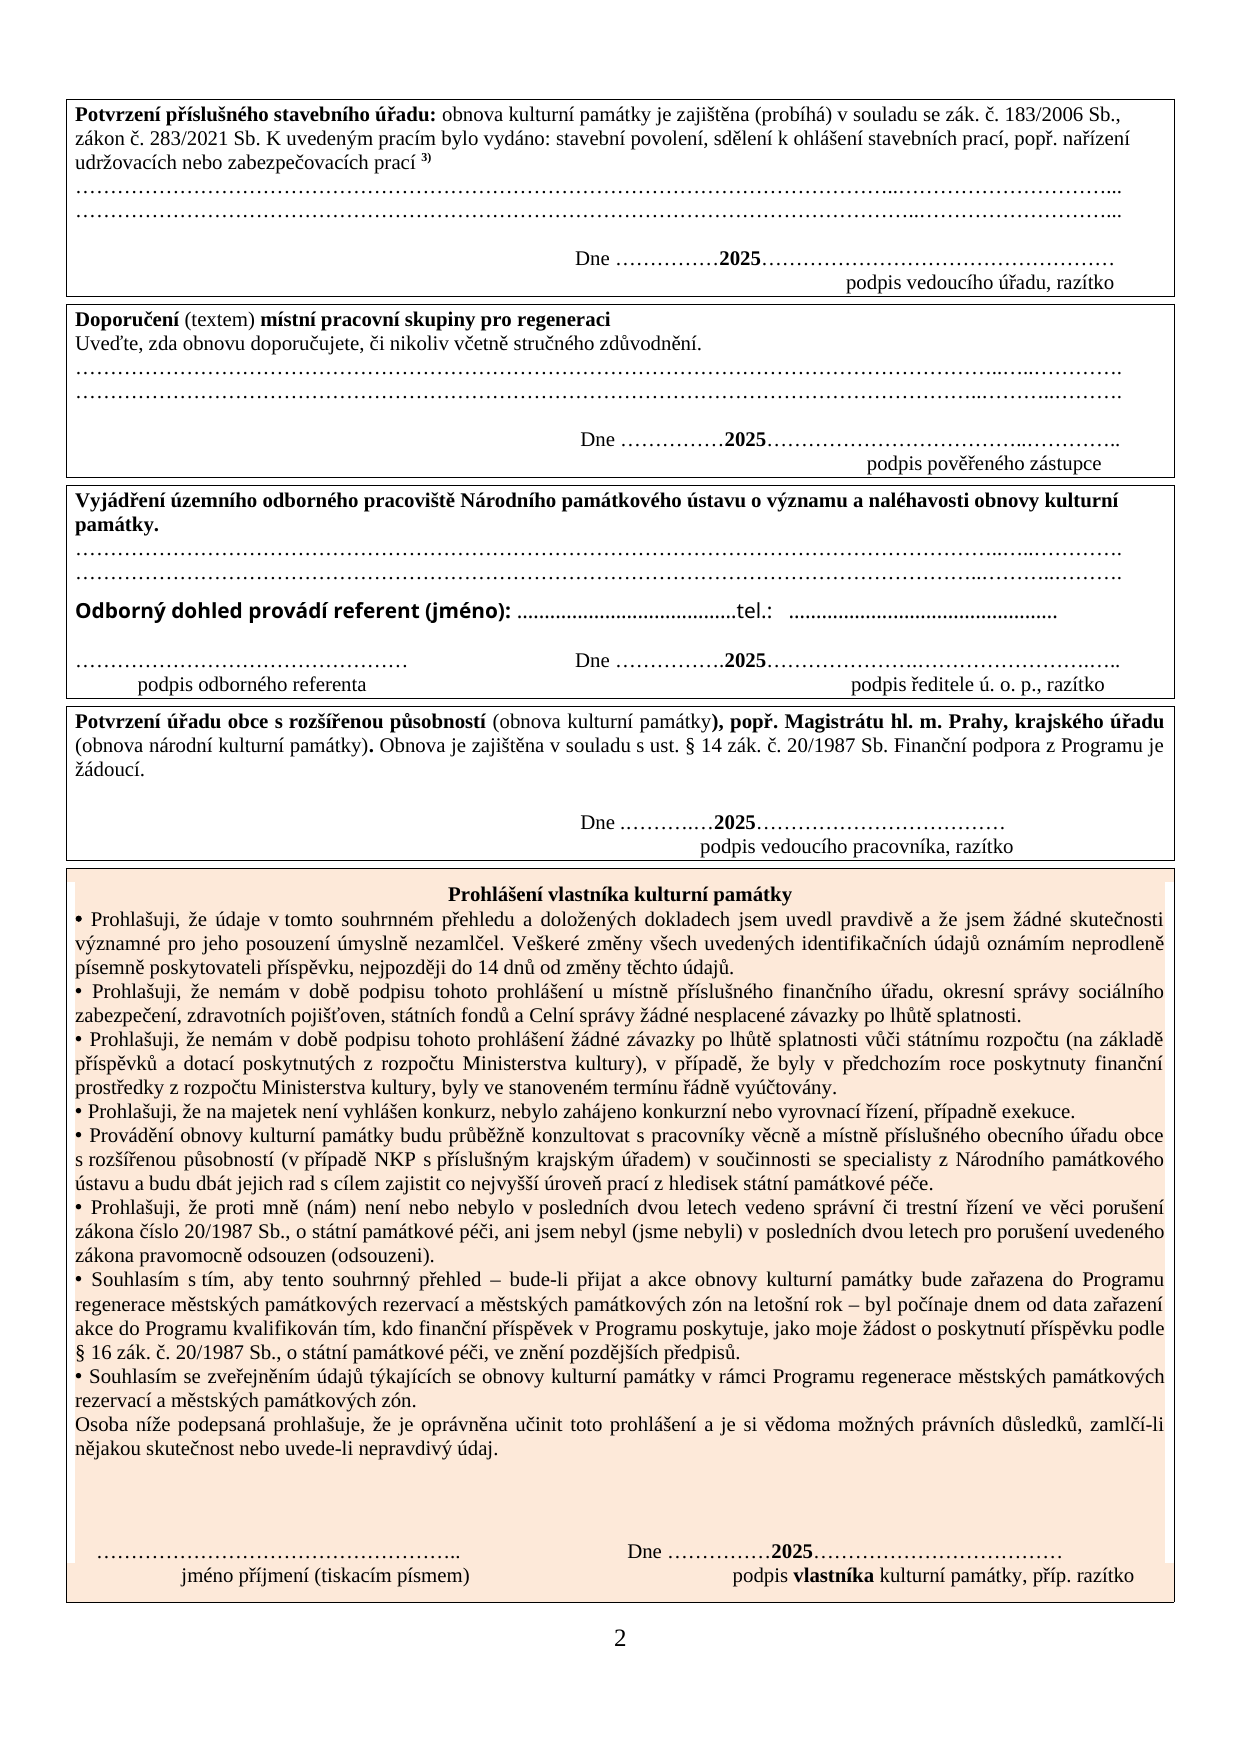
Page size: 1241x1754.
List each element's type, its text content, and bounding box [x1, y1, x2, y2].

text Dne ……………2025………………………………..………….. [75, 427, 1165, 448]
text podpis vedoucího pracovníka, razítko [67, 831, 1174, 860]
text …………………………………………………………………………………………………………………..………..………. [75, 379, 1165, 403]
text ……………………………………………………………………………………………………………………..…..…………. [75, 536, 1165, 560]
text Dne .……….…2025……………………………… [75, 810, 1165, 831]
text Osoba níže podepsaná prohlašuje, že je oprávněna učinit toto prohlášení a je si vědoma možných právních důsledků, zamlčí-li nějakou skutečnost nebo uvede-li nepravdivý údaj. [75, 1412, 1165, 1460]
text …………………………………………………………………………………………………………..………………………... [75, 198, 1165, 222]
text …………………………………………….. Dne ……………2025……………………………… [75, 1539, 1165, 1560]
text Potvrzení příslušného stavebního úřadu: obnova kulturní památky je zajištěna (probíhá) v souladu se zák. č. 183/2006 Sb., zákon č. 283/2021 Sb. K uvedeným pracím bylo vydáno: stavební povolení, sdělení k ohlášení stavebních prací, popř. nařízení udržovacích nebo zabezpečovacích prací 3) [67, 100, 1174, 174]
text Prohlašuji, že údaje v tomto souhrnném přehledu a doložených dokladech jsem uvedl pravdivě a že jsem žádné skutečnosti významné pro jeho posouzení úmyslně nezamlčel. Veškeré změny všech uvedených identifikačních údajů oznámím neprodleně písemně poskytovateli příspěvku, nejpozději do 14 dnů od změny těchto údajů. [75, 906, 1165, 979]
text Doporučení (textem) místní pracovní skupiny pro regeneraci [67, 305, 1174, 331]
text Prohlášení vlastníka kulturní památky [75, 882, 1165, 906]
text jméno příjmení (tiskacím písmem) podpis vlastníka kulturní památky, příp. razítko [67, 1560, 1174, 1602]
text …………………………………………………………………………………………………………………..………..………. [75, 560, 1165, 584]
text ……………………………………………………………………………………………………………………..…..…………. [75, 355, 1165, 379]
text podpis odborného referenta podpis ředitele ú. o. p., razítko [67, 670, 1174, 698]
text ………………………………………………………………………………………………………..…………………………... [75, 174, 1165, 198]
text podpis vedoucího úřadu, razítko [67, 267, 1174, 296]
text Prohlašuji, že nemám v době podpisu tohoto prohlášení žádné závazky po lhůtě splatnosti vůči státnímu rozpočtu (na základě příspěvků a dotací poskytnutých z rozpočtu Ministerstva kultury), v případě, že byly v předchozím roce poskytnuty finanční prostředky z rozpočtu Ministerstva kultury, byly ve stanoveném termínu řádně vyúčtovány. [75, 1027, 1165, 1099]
text ………………………………………… Dne …………….2025………………….…………………….….. [75, 648, 1165, 670]
text Potvrzení úřadu obce s rozšířenou působností (obnova kulturní památky), popř. Magistrátu hl. m. Prahy, krajského úřadu (obnova národní kulturní památky). Obnova je zajištěna v souladu s ust. § 14 zák. č. 20/1987 Sb. Finanční podpora z Programu je žádoucí. [67, 707, 1174, 781]
text podpis pověřeného zástupce [67, 448, 1174, 477]
text Vyjádření územního odborného pracoviště Národního památkového ústavu o významu a naléhavosti obnovy kulturní památky. [67, 486, 1174, 536]
text Souhlasím se zveřejněním údajů týkajících se obnovy kulturní památky v rámci Programu regenerace městských památkových rezervací a městských památkových zón. [75, 1364, 1165, 1412]
text Prohlašuji, že na majetek není vyhlášen konkurz, nebylo zahájeno konkurzní nebo vyrovnací řízení, případně exekuce. [75, 1099, 1165, 1123]
text Prohlašuji, že nemám v době podpisu tohoto prohlášení u místně příslušného finančního úřadu, okresní správy sociálního zabezpečení, zdravotních pojišťoven, státních fondů a Celní správy žádné nesplacené závazky po lhůtě splatnosti. [75, 979, 1165, 1027]
text Uveďte, zda obnovu doporučujete, či nikoliv včetně stručného zdůvodnění. [75, 331, 1165, 355]
text Odborný dohled provádí referent (jméno): .…………………………………tel.: ……………….……………………..…. [75, 596, 1165, 624]
text Souhlasím s tím, aby tento souhrnný přehled – bude-li přijat a akce obnovy kulturní památky bude zařazena do Programu regenerace městských památkových rezervací a městských památkových zón na letošní rok – byl počínaje dnem od data zařazení akce do Programu kvalifikován tím, kdo finanční příspěvek v Programu poskytuje, jako moje žádost o poskytnutí příspěvku podle § 16 zák. č. 20/1987 Sb., o státní památkové péči, ve znění pozdějších předpisů. [75, 1267, 1165, 1364]
text Provádění obnovy kulturní památky budu průběžně konzultovat s pracovníky věcně a místně příslušného obecního úřadu obce s rozšířenou působností (v případě NKP s příslušným krajským úřadem) v součinnosti se specialisty z Národního památkového ústavu a budu dbát jejich rad s cílem zajistit co nejvyšší úroveň prací z hledisek státní památkové péče. [75, 1123, 1165, 1195]
text Prohlašuji, že proti mně (nám) není nebo nebylo v posledních dvou letech vedeno správní či trestní řízení ve věci porušení zákona číslo 20/1987 Sb., o státní památkové péči, ani jsem nebyl (jsme nebyli) v posledních dvou letech pro porušení uvedeného zákona pravomocně odsouzen (odsouzeni). [75, 1195, 1165, 1267]
text Dne ……………2025…………………………………………… [75, 246, 1165, 267]
